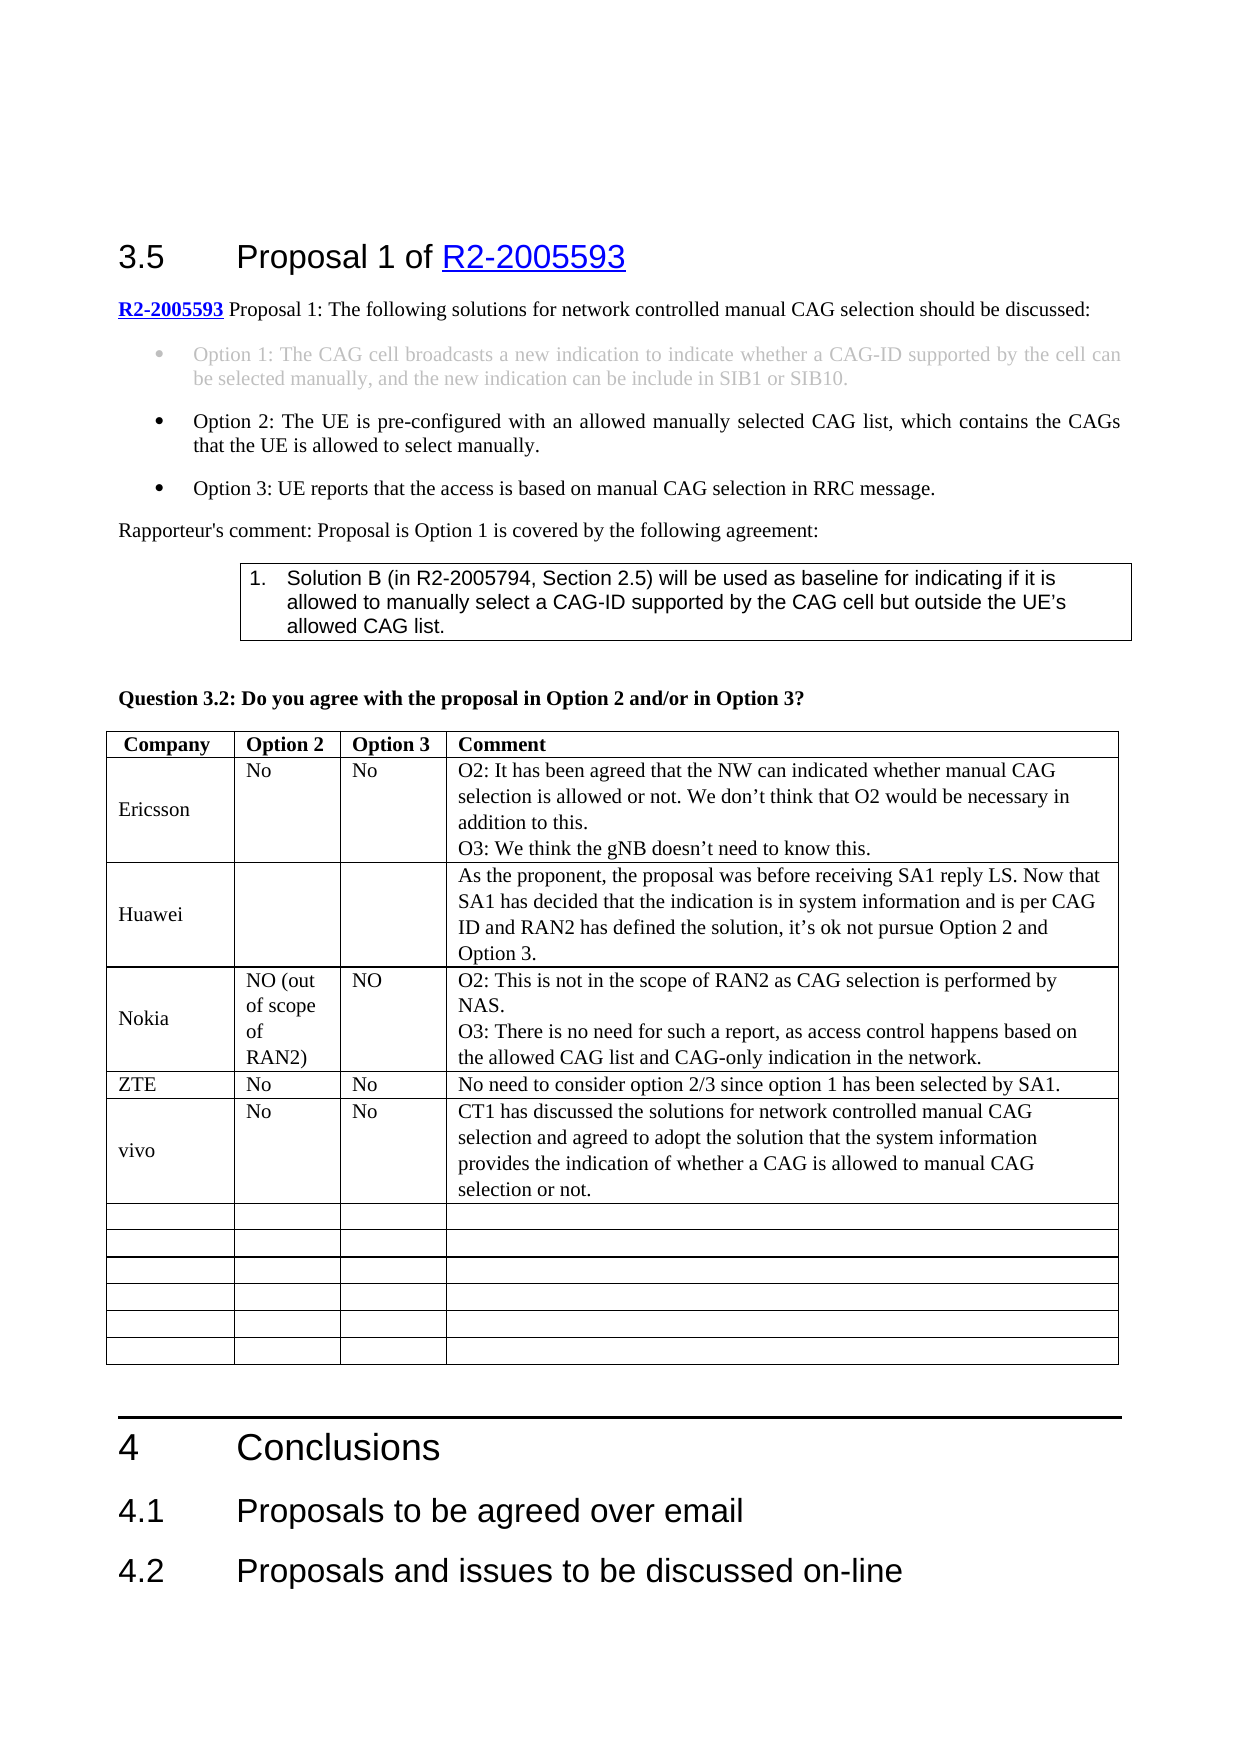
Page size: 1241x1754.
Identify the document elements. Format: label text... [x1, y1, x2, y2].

table_cell [341, 1311, 446, 1337]
subtitle 3.5 Proposal 1 of R2-2005593 [118, 237, 1122, 275]
text Question 3.2: Do you agree with the proposal in Option 2 and/or in Option 3? [118, 686, 1122, 710]
table_cell [107, 1284, 234, 1310]
list Option 1: The CAG cell broadcasts a new indication to indicate whether a CAG-ID supported by the cell can be selected manually, and the new indication can be include in SIB1 or SIB10. [156, 342, 1122, 390]
table_cell Ericsson [107, 758, 234, 862]
table_cell O2: It has been agreed that the NW can indicated whether manual CAG selection is allowed or not. We don’t think that O2 would be necessary in addition to this. O3: We think the gNB doesn’t need to know this. [447, 758, 1118, 862]
table_cell No [341, 1072, 446, 1098]
table_cell As the proponent, the proposal was before receiving SA1 reply LS. Now that SA1 has decided that the indication is in system information and is per CAG ID and RAN2 has defined the solution, it’s ok not pursue Option 2 and Option 3. [447, 863, 1118, 966]
text R2-2005593 Proposal 1: The following solutions for network controlled manual CAG selection should be discussed: [118, 297, 1122, 321]
table_cell vivo [107, 1099, 234, 1202]
table_cell [447, 1204, 1118, 1229]
table_cell No [235, 1099, 340, 1202]
list Solution B (in R2-2005794, Section 2.5) will be used as baseline for indicating if it is allowed to manually select a CAG-ID supported by the CAG cell but outside the UE’s allowed CAG list. [241, 564, 1131, 640]
table_cell [235, 1311, 340, 1337]
table_header Company [107, 732, 234, 757]
text Rapporteur's comment: Proposal is Option 1 is covered by the following agreement: [118, 518, 1122, 542]
table_cell [447, 1258, 1118, 1283]
table_cell [107, 1258, 234, 1283]
table_cell [341, 1204, 446, 1229]
subtitle 4.1 Proposals to be agreed over email [118, 1491, 1122, 1529]
table_header Comment [447, 732, 1118, 757]
table_cell [107, 1204, 234, 1229]
table_cell No [341, 1099, 446, 1202]
table_cell NO [341, 968, 446, 1071]
subtitle 4 Conclusions [118, 1419, 1122, 1469]
table_cell ZTE [107, 1072, 234, 1098]
table_cell Nokia [107, 968, 234, 1071]
table_cell [235, 1230, 340, 1256]
table_cell [447, 1311, 1118, 1337]
table_cell [235, 1284, 340, 1310]
table_cell No need to consider option 2/3 since option 1 has been selected by SA1. [447, 1072, 1118, 1098]
table_cell CT1 has discussed the solutions for network controlled manual CAG selection and agreed to adopt the solution that the system information provides the indication of whether a CAG is allowed to manual CAG selection or not. [447, 1099, 1118, 1202]
table_cell No [235, 758, 340, 862]
table_cell [107, 1338, 234, 1364]
table_cell [235, 1338, 340, 1364]
table_cell No [235, 1072, 340, 1098]
table_cell [447, 1338, 1118, 1364]
table_cell [341, 1258, 446, 1283]
table_cell [447, 1230, 1118, 1256]
table_cell O2: This is not in the scope of RAN2 as CAG selection is performed by NAS. O3: There is no need for such a report, as access control happens based on the allowed CAG list and CAG-only indication in the network. [447, 968, 1118, 1071]
table_cell No [341, 758, 446, 862]
subtitle 4.2 Proposals and issues to be discussed on-line [118, 1551, 1122, 1589]
list Option 2: The UE is pre-configured with an allowed manually selected CAG list, which contains the CAGs that the UE is allowed to select manually. [156, 409, 1122, 457]
table_header Option 2 [235, 732, 340, 757]
table_cell [235, 1258, 340, 1283]
table_cell [341, 863, 446, 966]
table_cell [447, 1284, 1118, 1310]
table_cell NO (out of scope of RAN2) [235, 968, 340, 1071]
table_cell [341, 1284, 446, 1310]
table_cell [107, 1230, 234, 1256]
table_cell [235, 863, 340, 966]
table_header Option 3 [341, 732, 446, 757]
table_cell [341, 1338, 446, 1364]
list Option 3: UE reports that the access is based on manual CAG selection in RRC message. [156, 476, 1122, 499]
table_cell Huawei [107, 863, 234, 966]
table_cell [341, 1230, 446, 1256]
table_cell [107, 1311, 234, 1337]
table_cell [235, 1204, 340, 1229]
